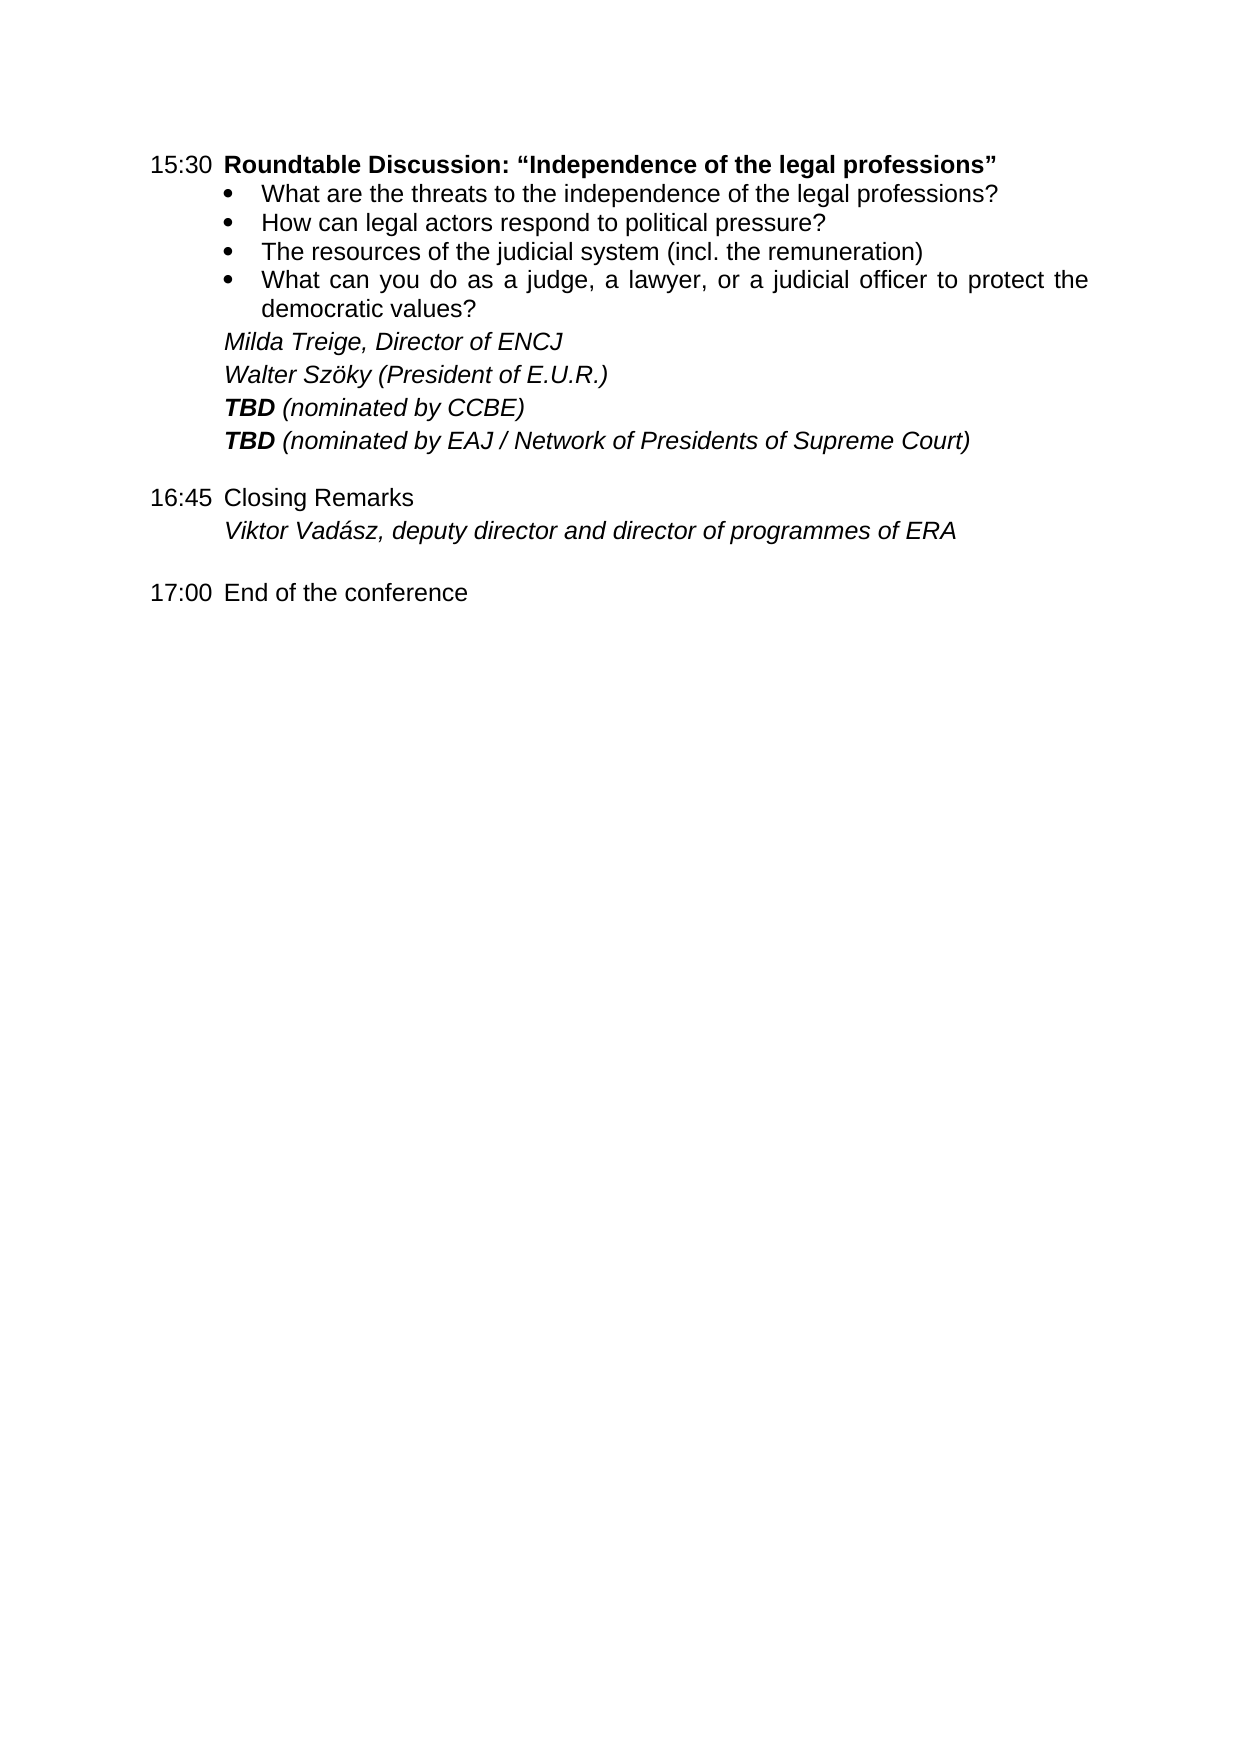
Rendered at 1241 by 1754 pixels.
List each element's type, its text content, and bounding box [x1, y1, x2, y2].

text Walter Szöky (President of E.U.R.) [224, 360, 1090, 389]
list The resources of the judicial system (incl. the remuneration) [224, 236, 1090, 265]
text 17:00 End of the conference [150, 578, 1090, 607]
list How can legal actors respond to political pressure? [224, 208, 1090, 236]
list What can you do as a judge, a lawyer, or a judicial officer to protect the democratic values? [224, 265, 1090, 323]
text 15:30 Roundtable Discussion: “Independence of the legal professions” [150, 150, 1090, 179]
text TBD (nominated by CCBE) [224, 393, 1090, 422]
text 16:45 Closing Remarks [150, 483, 1090, 512]
text Viktor Vadász, deputy director and director of programmes of ERA [224, 516, 1090, 545]
text Milda Treige, Director of ENCJ [224, 327, 1090, 356]
text TBD (nominated by EAJ / Network of Presidents of Supreme Court) [224, 426, 1090, 454]
list What are the threats to the independence of the legal professions? [224, 179, 1090, 208]
